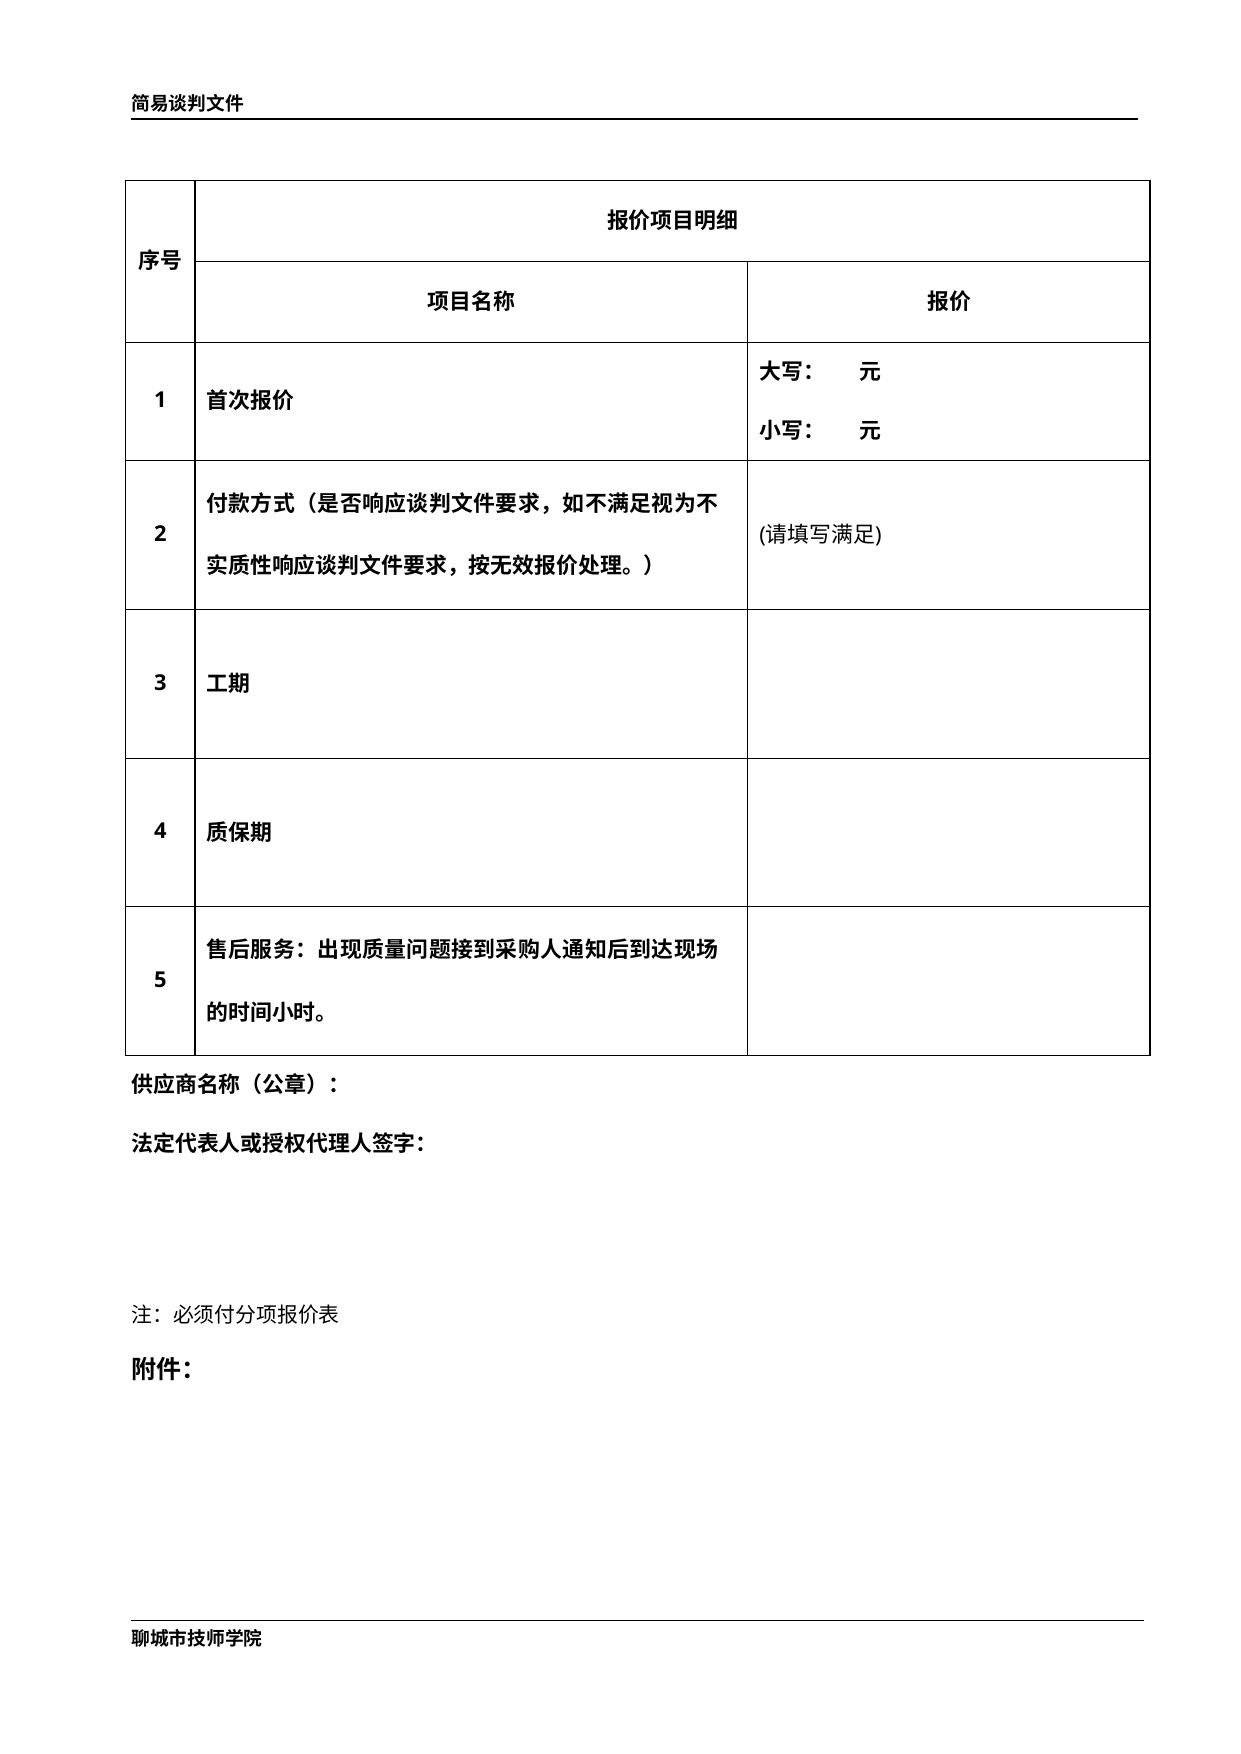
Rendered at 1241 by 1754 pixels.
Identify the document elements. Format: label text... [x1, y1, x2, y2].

table_cell 2 [126, 461, 194, 608]
table_cell 质保期 [196, 759, 747, 906]
text 法定代表人或授权代理人签字： [131, 1115, 1144, 1169]
table_cell 1 [126, 343, 194, 460]
table_cell [748, 759, 1149, 906]
table_cell 大写： 元 小写： 元 [748, 343, 1149, 460]
text 附件： [131, 1341, 1144, 1395]
table_cell 5 [126, 907, 194, 1055]
table_cell 3 [126, 610, 194, 757]
table_cell 首次报价 [196, 343, 747, 460]
table_header 序号 [126, 181, 194, 342]
table_cell 项目名称 [196, 262, 747, 342]
table_header 报价项目明细 [196, 181, 1149, 261]
table_cell 4 [126, 759, 194, 906]
table_cell (请填写满足) [748, 461, 1149, 608]
table_cell [748, 907, 1149, 1055]
table_cell 售后服务：出现质量问题接到采购人通知后到达现场的时间小时。 [196, 907, 747, 1055]
table_cell 工期 [196, 610, 747, 757]
table_cell 付款方式（是否响应谈判文件要求，如不满足视为不实质性响应谈判文件要求，按无效报价处理。） [196, 461, 747, 608]
text 注：必须付分项报价表 [131, 1286, 1144, 1341]
table_cell [748, 610, 1149, 757]
table_cell 报价 [748, 262, 1149, 342]
text 供应商名称（公章）： [131, 1056, 1144, 1110]
